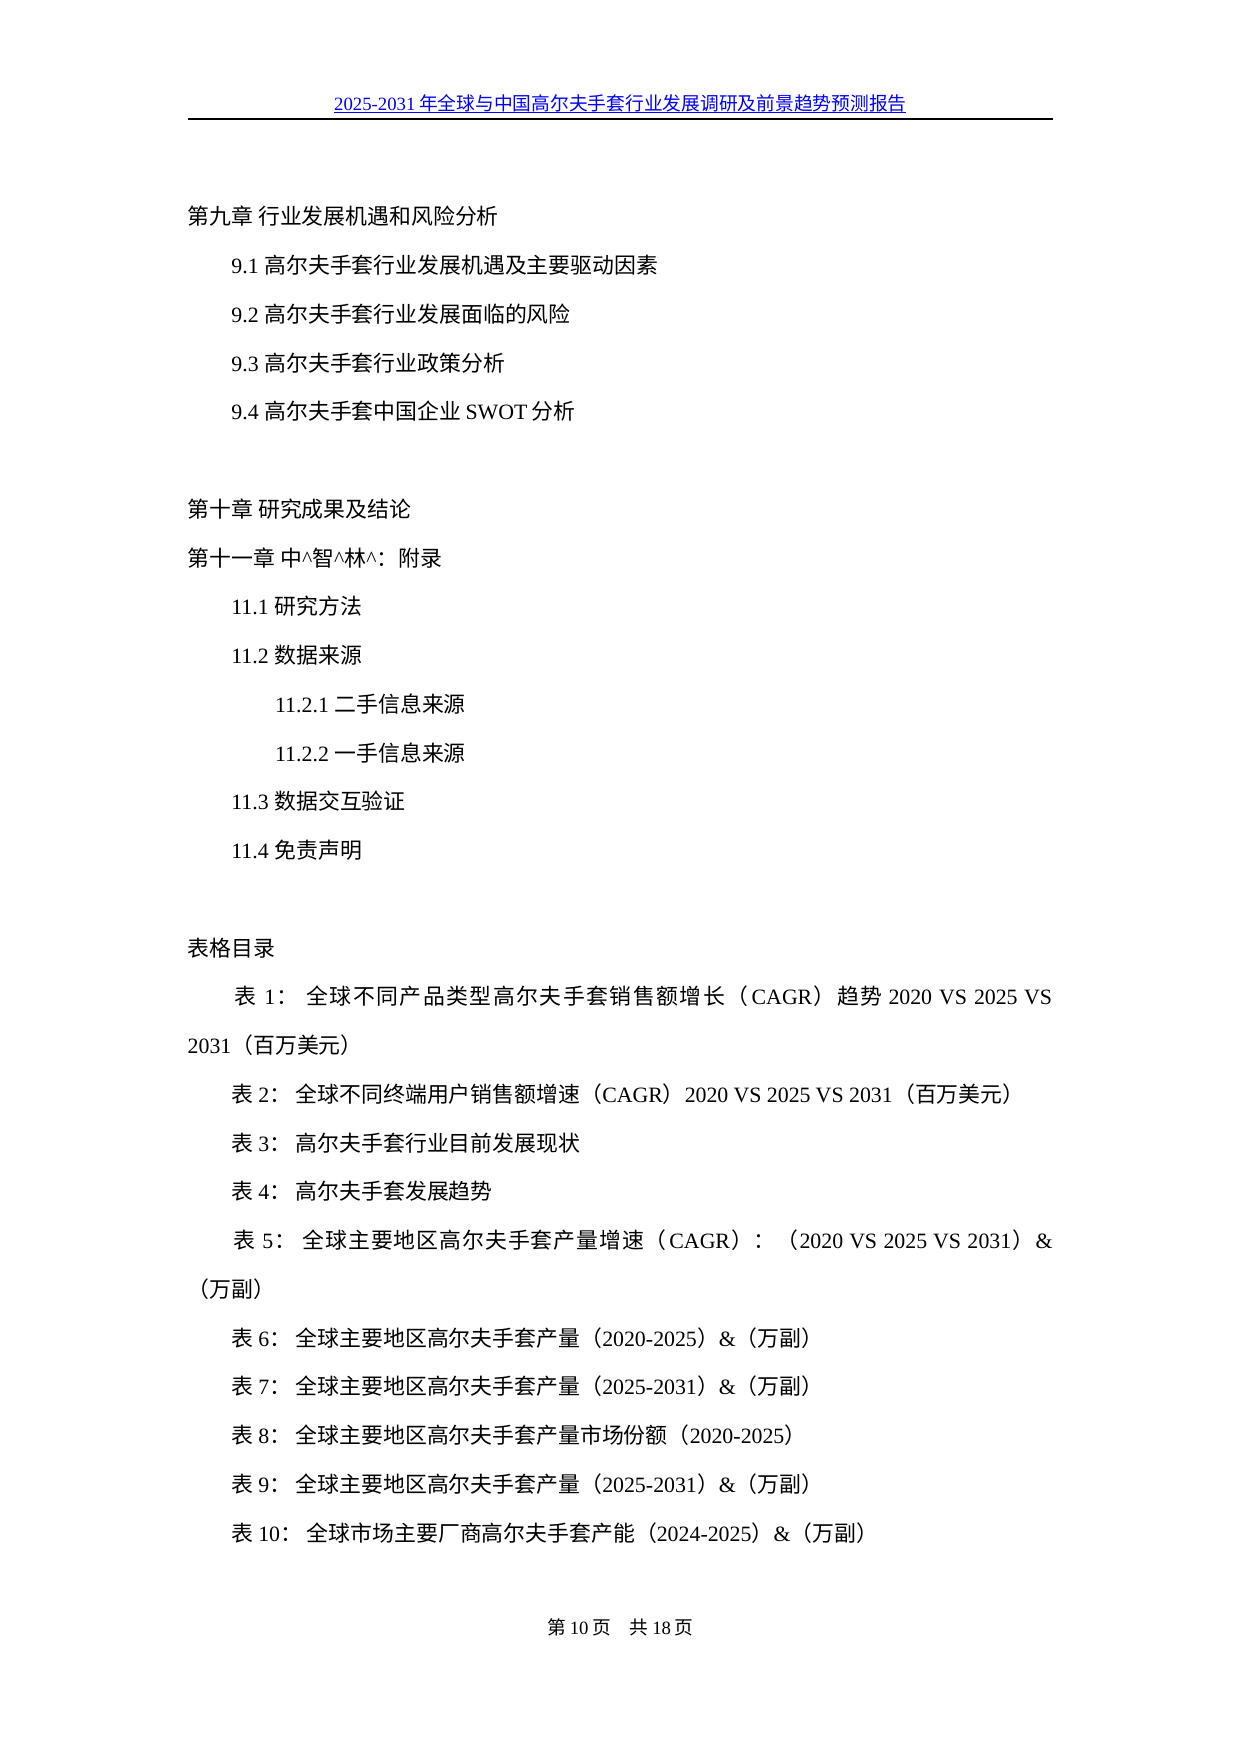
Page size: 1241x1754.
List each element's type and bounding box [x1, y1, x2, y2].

text [187, 150, 1053, 1548]
